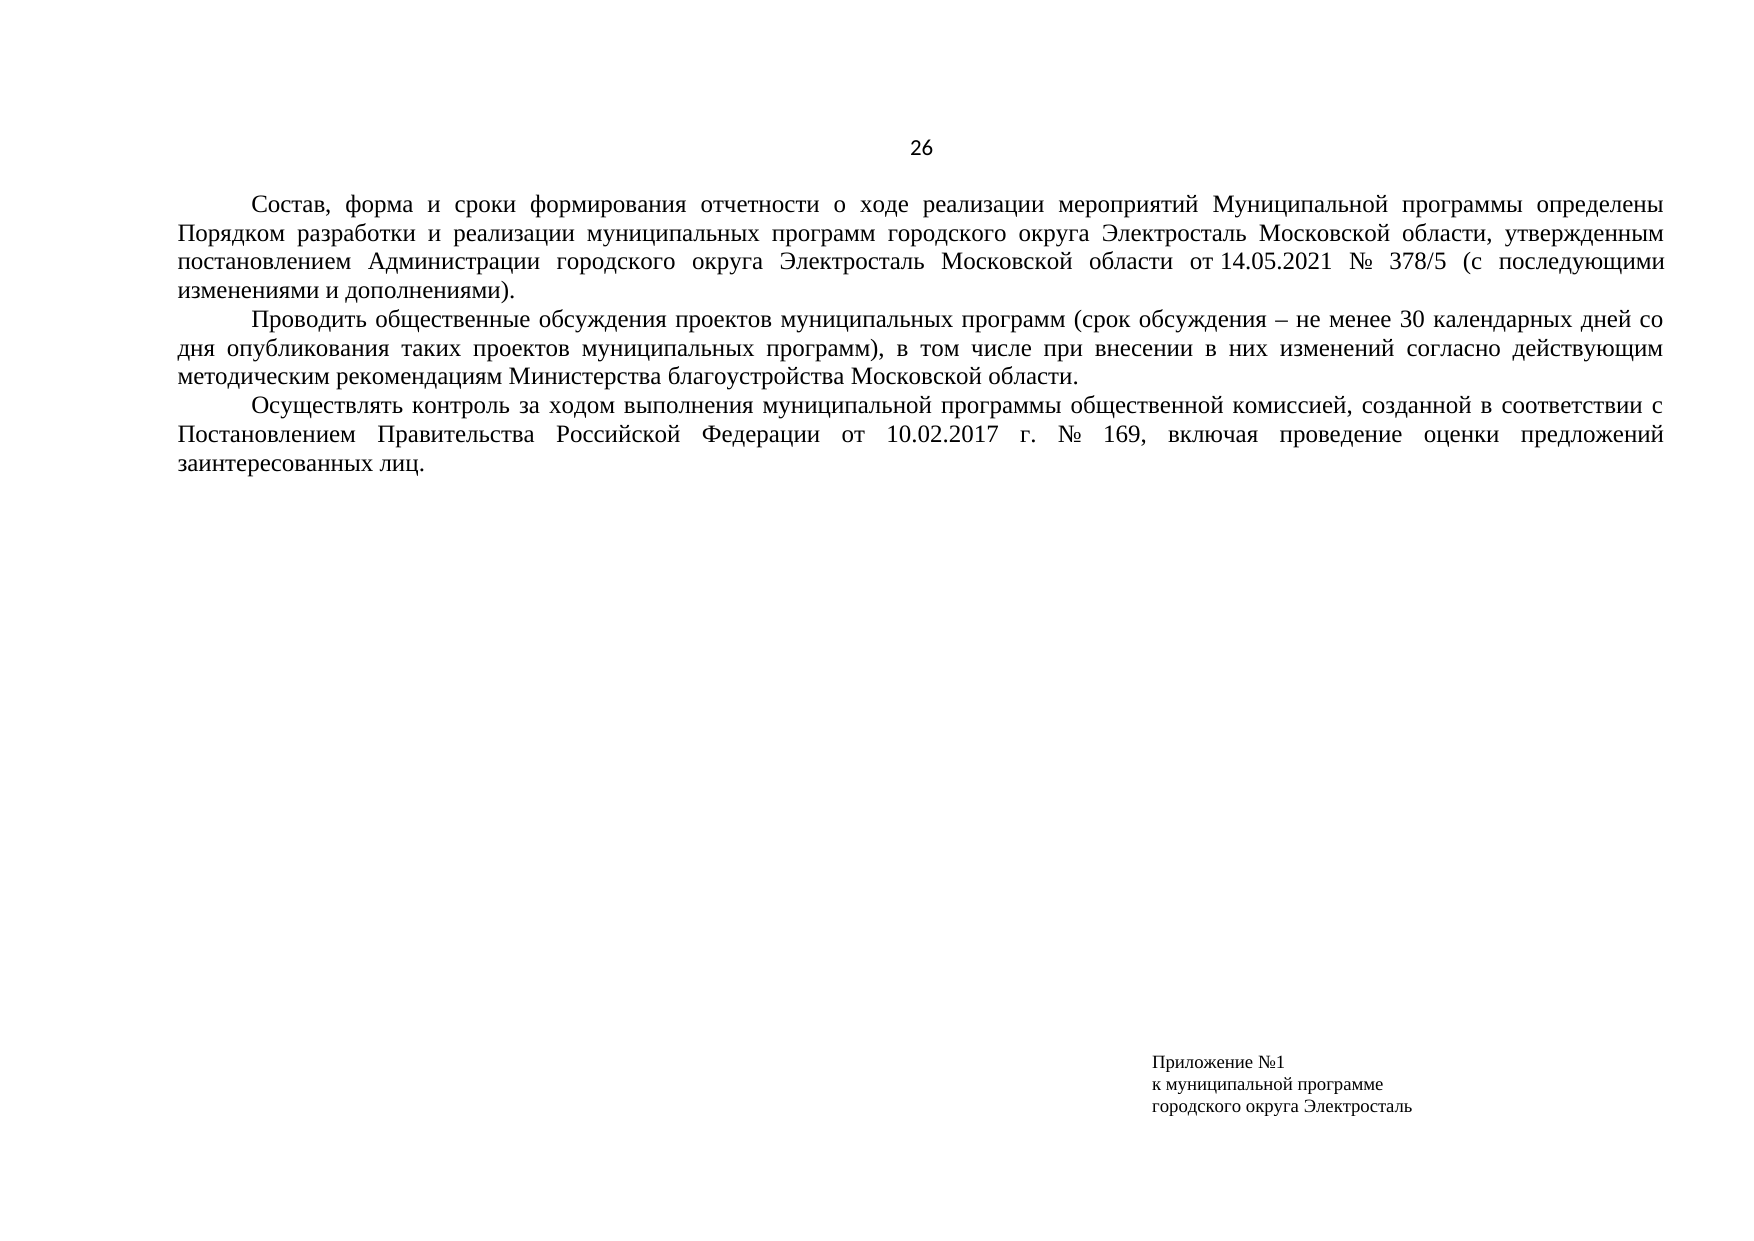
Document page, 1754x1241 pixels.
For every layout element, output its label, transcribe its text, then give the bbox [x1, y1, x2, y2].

text Приложение №1 [945, 1051, 1665, 1073]
text к муниципальной программе [945, 1073, 1665, 1094]
text Осуществлять контроль за ходом выполнения муниципальной программы общественной комиссией, созданной в соответствии с Постановлением Правительства Российской Федерации от 10.02.2017 г. № 169, включая проведение оценки предложений заинтересованных лиц. [177, 390, 1665, 476]
text городского округа Электросталь [945, 1094, 1665, 1116]
text Состав, форма и сроки формирования отчетности о ходе реализации мероприятий Муниципальной программы определены Порядком разработки и реализации муниципальных программ городского округа Электросталь Московской области, утвержденным постановлением Администрации городского округа Электросталь Московской области от 14.05.2021 № 378/5 (с последующими изменениями и дополнениями). [177, 189, 1665, 304]
text Проводить общественные обсуждения проектов муниципальных программ (срок обсуждения – не менее 30 календарных дней со дня опубликования таких проектов муниципальных программ), в том числе при внесении в них изменений согласно действующим методическим рекомендациям Министерства благоустройства Московской области. [177, 304, 1665, 390]
